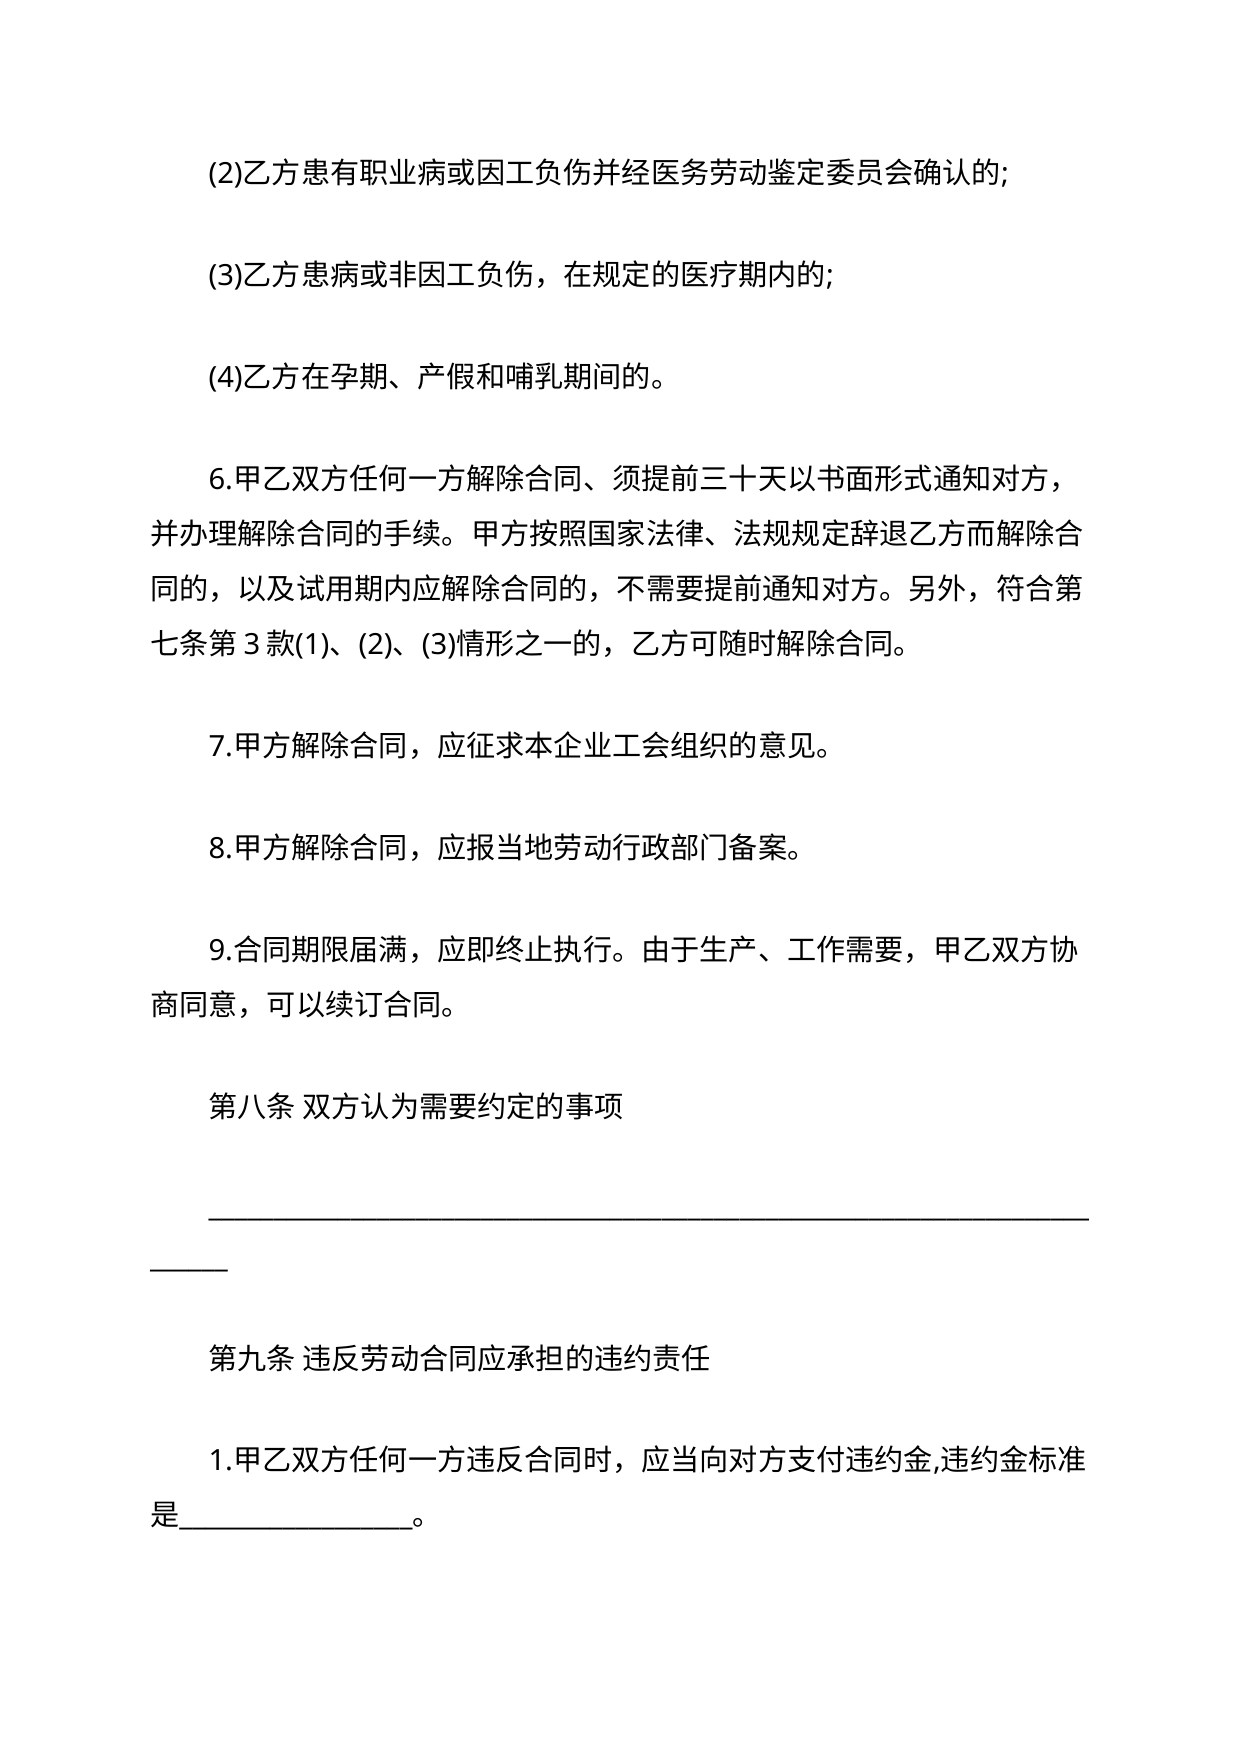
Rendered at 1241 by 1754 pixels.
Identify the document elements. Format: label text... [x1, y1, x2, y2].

text 7.甲方解除合同，应征求本企业工会组织的意见。 [150, 723, 1090, 765]
text 第八条 双方认为需要约定的事项 [150, 1083, 1090, 1126]
text (2)乙方患有职业病或因工负伤并经医务劳动鉴定委员会确认的; [150, 150, 1090, 192]
text 第九条 违反劳动合同应承担的违约责任 [150, 1335, 1090, 1377]
text 6.甲乙双方任何一方解除合同、须提前三十天以书面形式通知对方，并办理解除合同的手续。甲方按照国家法律、法规规定辞退乙方而解除合同的，以及试用期内应解除合同的，不需要提前通知对方。另外，符合第七条第3款(1)、(2)、(3)情形之一的，乙方可随时解除合同。 [150, 456, 1090, 663]
text __________________________________________________________________________ [150, 1185, 1090, 1276]
text 8.甲方解除合同，应报当地劳动行政部门备案。 [150, 825, 1090, 867]
text (3)乙方患病或非因工负伤，在规定的医疗期内的; [150, 252, 1090, 294]
text 9.合同期限届满，应即终止执行。由于生产、工作需要，甲乙双方协商同意，可以续订合同。 [150, 927, 1090, 1024]
text (4)乙方在孕期、产假和哺乳期间的。 [150, 354, 1090, 396]
text 1.甲乙双方任何一方违反合同时，应当向对方支付违约金,违约金标准是__________________。 [150, 1437, 1090, 1534]
